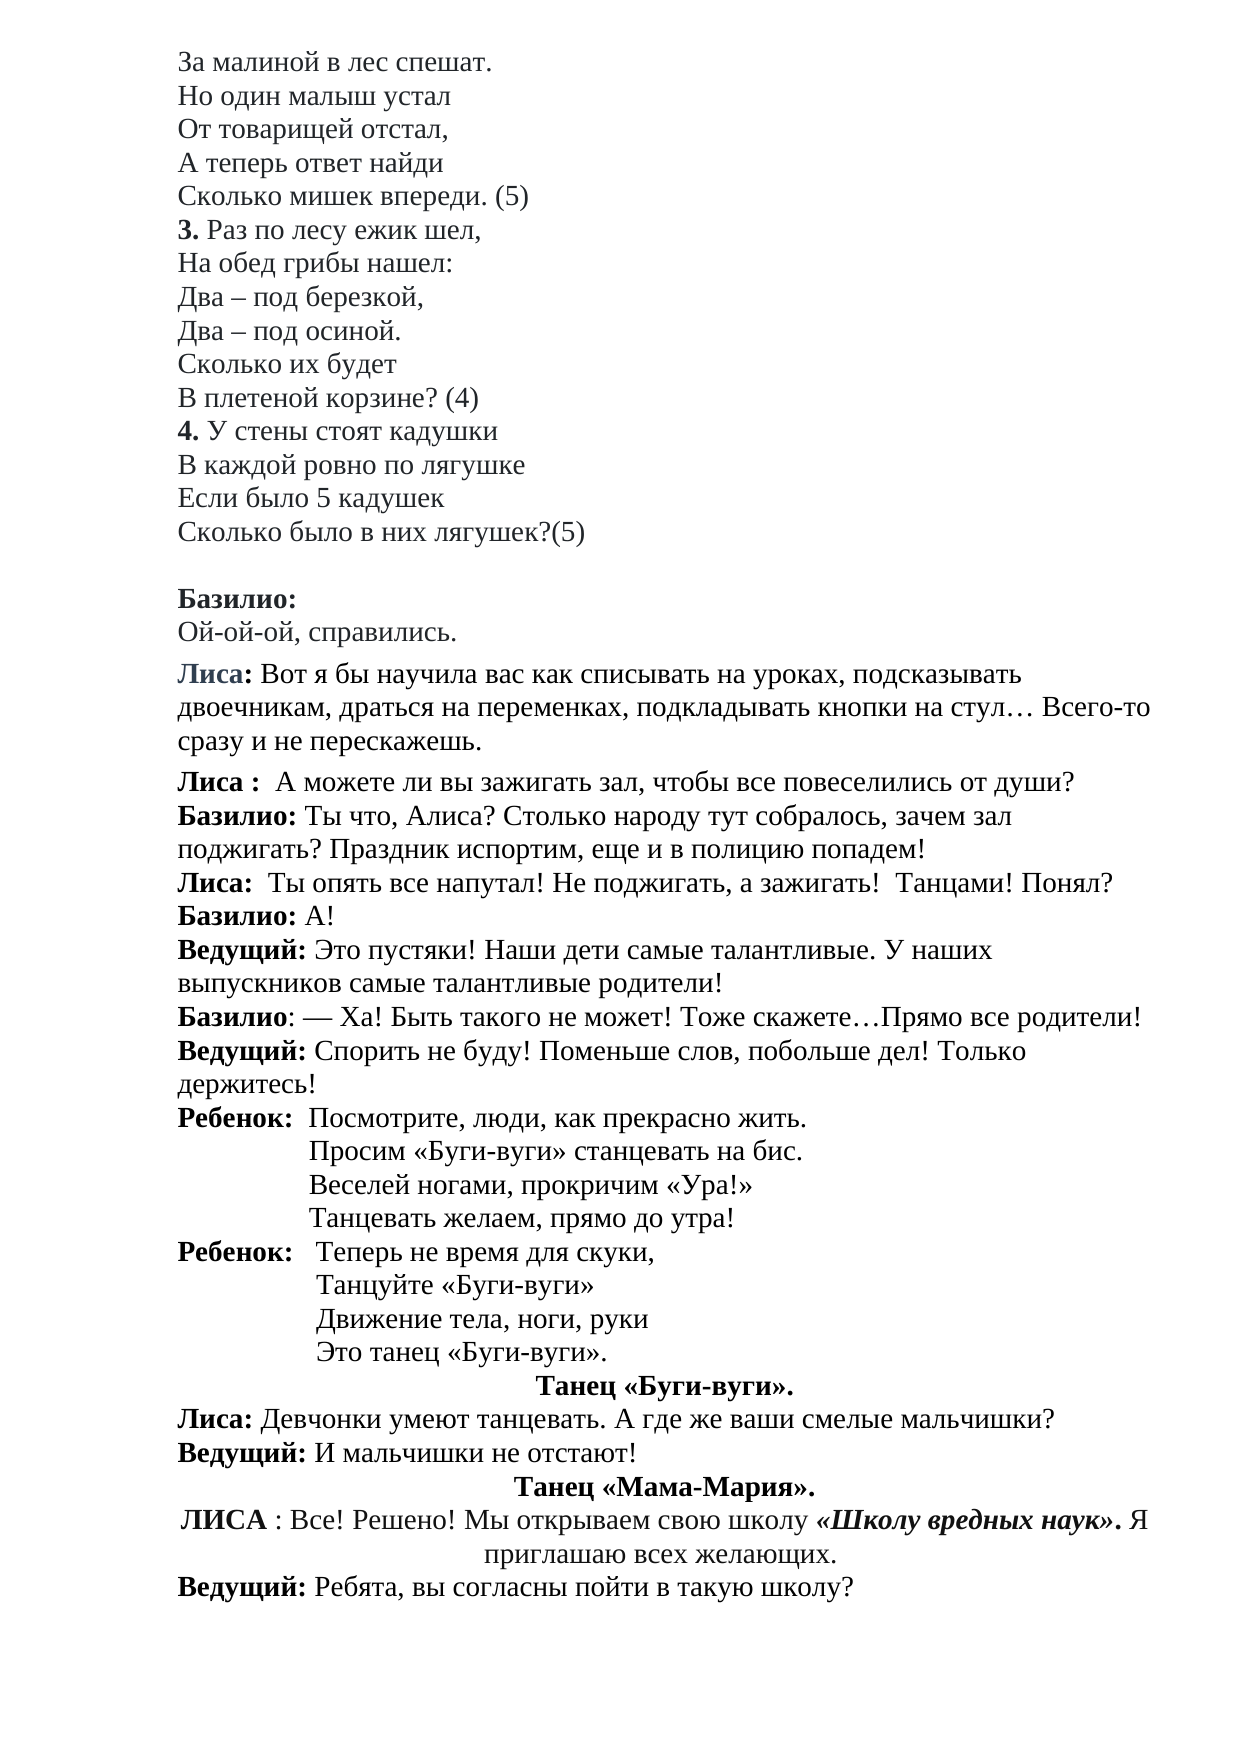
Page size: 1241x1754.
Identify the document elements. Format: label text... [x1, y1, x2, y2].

text Ребенок: Теперь не время для скуки, [177, 1234, 1152, 1267]
text Танец «Буги-вуги». [177, 1368, 1152, 1402]
text Ой-ой-ой, справились. [177, 614, 1152, 648]
text Это танец «Буги-вуги». [177, 1334, 1152, 1368]
text Сколько было в них лягушек?(5) [177, 514, 1152, 547]
text Танцевать желаем, прямо до утра! [177, 1200, 1152, 1234]
text Если было 5 кадушек [177, 480, 1152, 514]
text Ведущий: Ребята, вы согласны пойти в такую школу? [177, 1569, 1152, 1603]
text Движение тела, ноги, руки [177, 1301, 1152, 1334]
text Просим «Буги-вуги» станцевать на бис. [177, 1133, 1152, 1167]
text Лиса: Ты опять все напутал! Не поджигать, а зажигать! Танцами! Понял? [177, 865, 1152, 898]
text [177, 44, 1152, 413]
text Лиса: Вот я бы научила вас как списывать на уроках, подсказывать двоечникам, драться на переменках, подкладывать кнопки на стул… Всего-то сразу и не перескажешь. [177, 656, 1152, 757]
text Ребенок: Посмотрите, люди, как прекрасно жить. [177, 1100, 1152, 1133]
text Ведущий: Спорить не буду! Поменьше слов, побольше дел! Только держитесь! [177, 1033, 1152, 1100]
text 4. У стены стоят кадушки [177, 413, 1152, 447]
text ЛИСА : Все! Решено! Мы открываем свою школу «Школу вредных наук». Я приглашаю всех желающих. [845, 1502, 1152, 1569]
text Ведущий: Это пустяки! Наши дети самые талантливые. У наших выпускников самые талантливые родители! [177, 932, 1152, 999]
text Танцуйте «Буги-вуги» [177, 1267, 1152, 1301]
text Лиса: Девчонки умеют танцевать. А где же ваши смелые мальчишки? [177, 1402, 1152, 1435]
text В каждой ровно по лягушке [177, 447, 1152, 480]
text Ведущий: И мальчишки не отстают! [177, 1435, 1152, 1469]
text Базилио: А! [177, 898, 1152, 932]
text Лиса : А можете ли вы зажигать зал, чтобы все повеселились от души? [177, 764, 1152, 798]
text Базилио: Ты что, Алиса? Столько народу тут собралось, зачем зал поджигать? Праздник испортим, еще и в полицию попадем! [177, 798, 1152, 865]
text Базилио: [177, 581, 1152, 614]
text ЛИСА : Все! Решено! Мы открываем свою школу «Школу вредных наук». Я приглашаю всех желающих. [177, 1502, 484, 1569]
text Веселей ногами, прокричим «Ура!» [177, 1167, 1152, 1200]
text Базилио: — Ха! Быть такого не может! Тоже скажете…Прямо все родители! [177, 999, 1152, 1033]
text Танец «Мама-Мария». [177, 1469, 1152, 1502]
